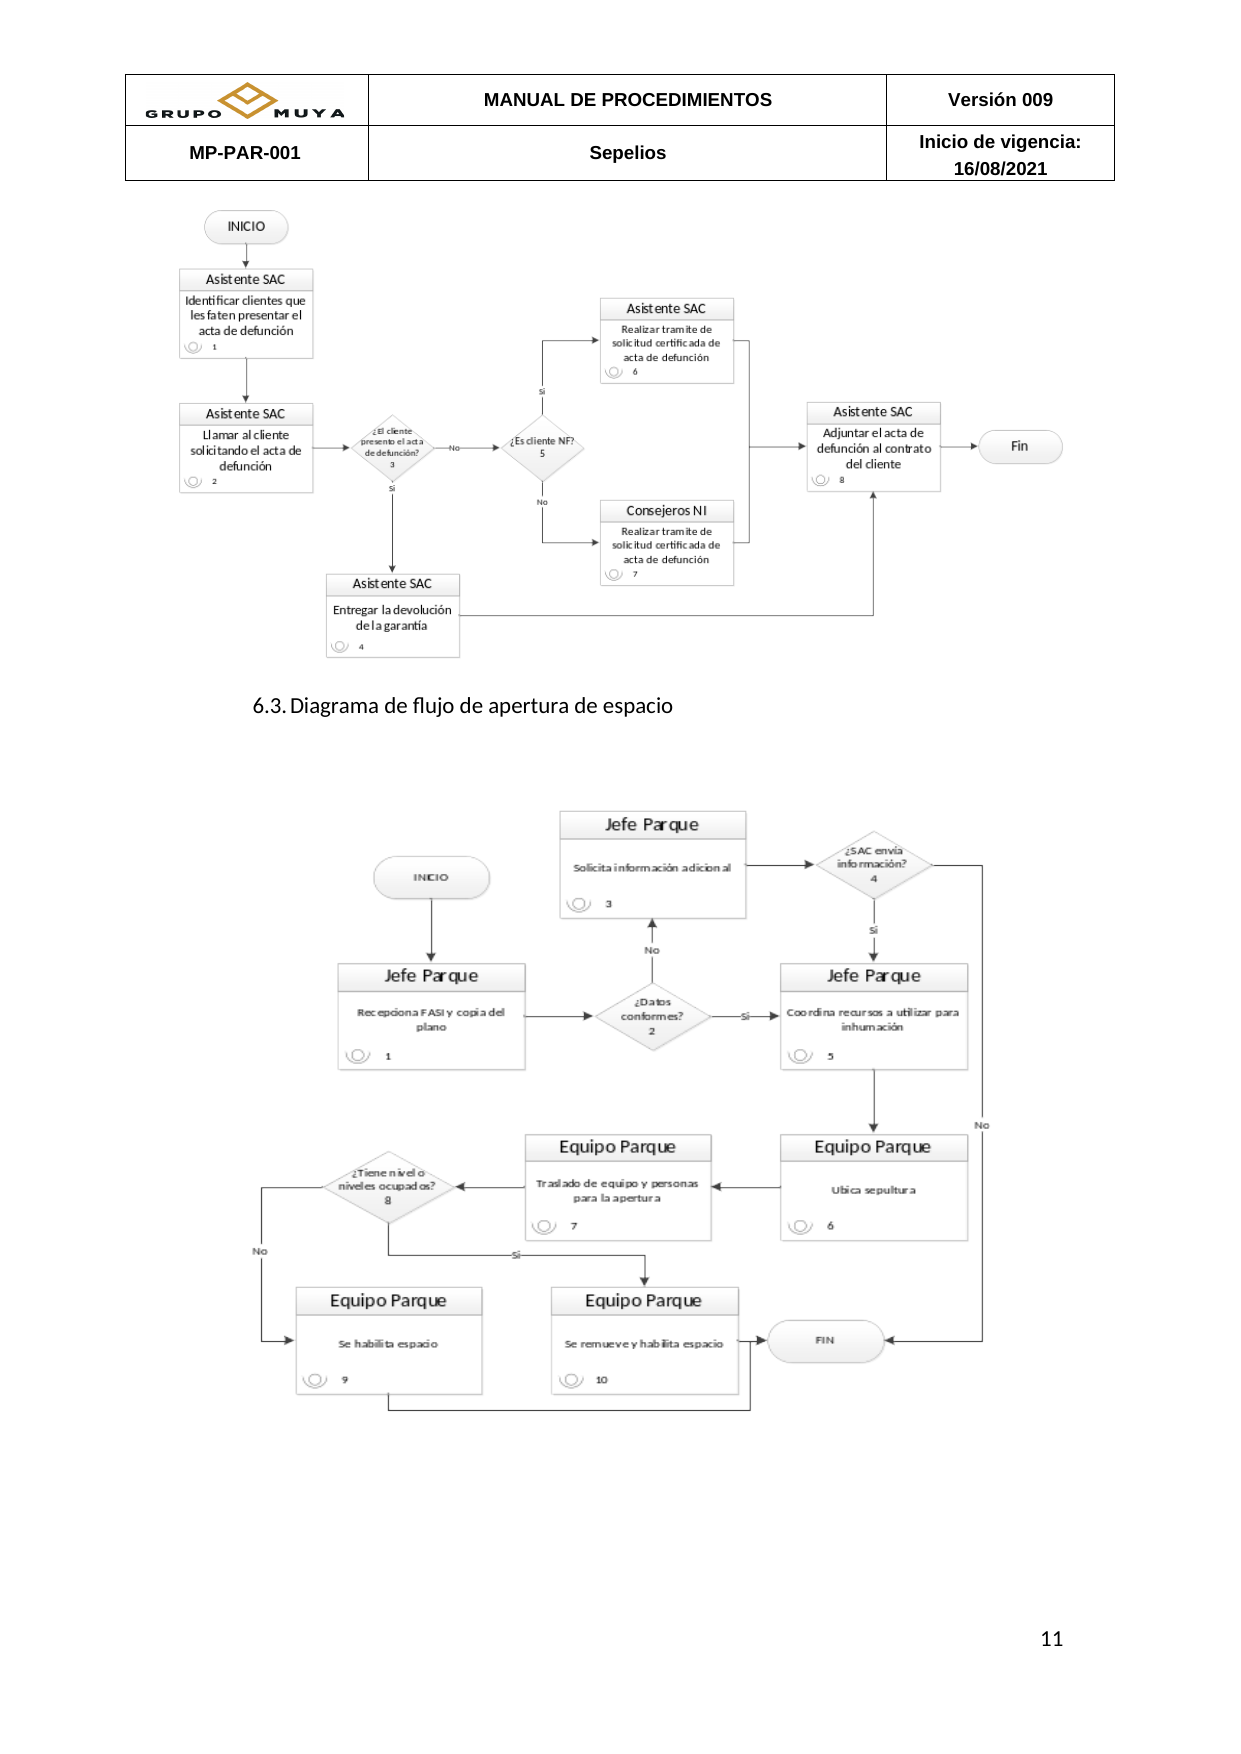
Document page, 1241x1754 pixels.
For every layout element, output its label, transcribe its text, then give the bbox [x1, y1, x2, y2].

picture [145, 82, 345, 119]
list Diagrama de flujo de apertura de espacio [252, 691, 1063, 719]
